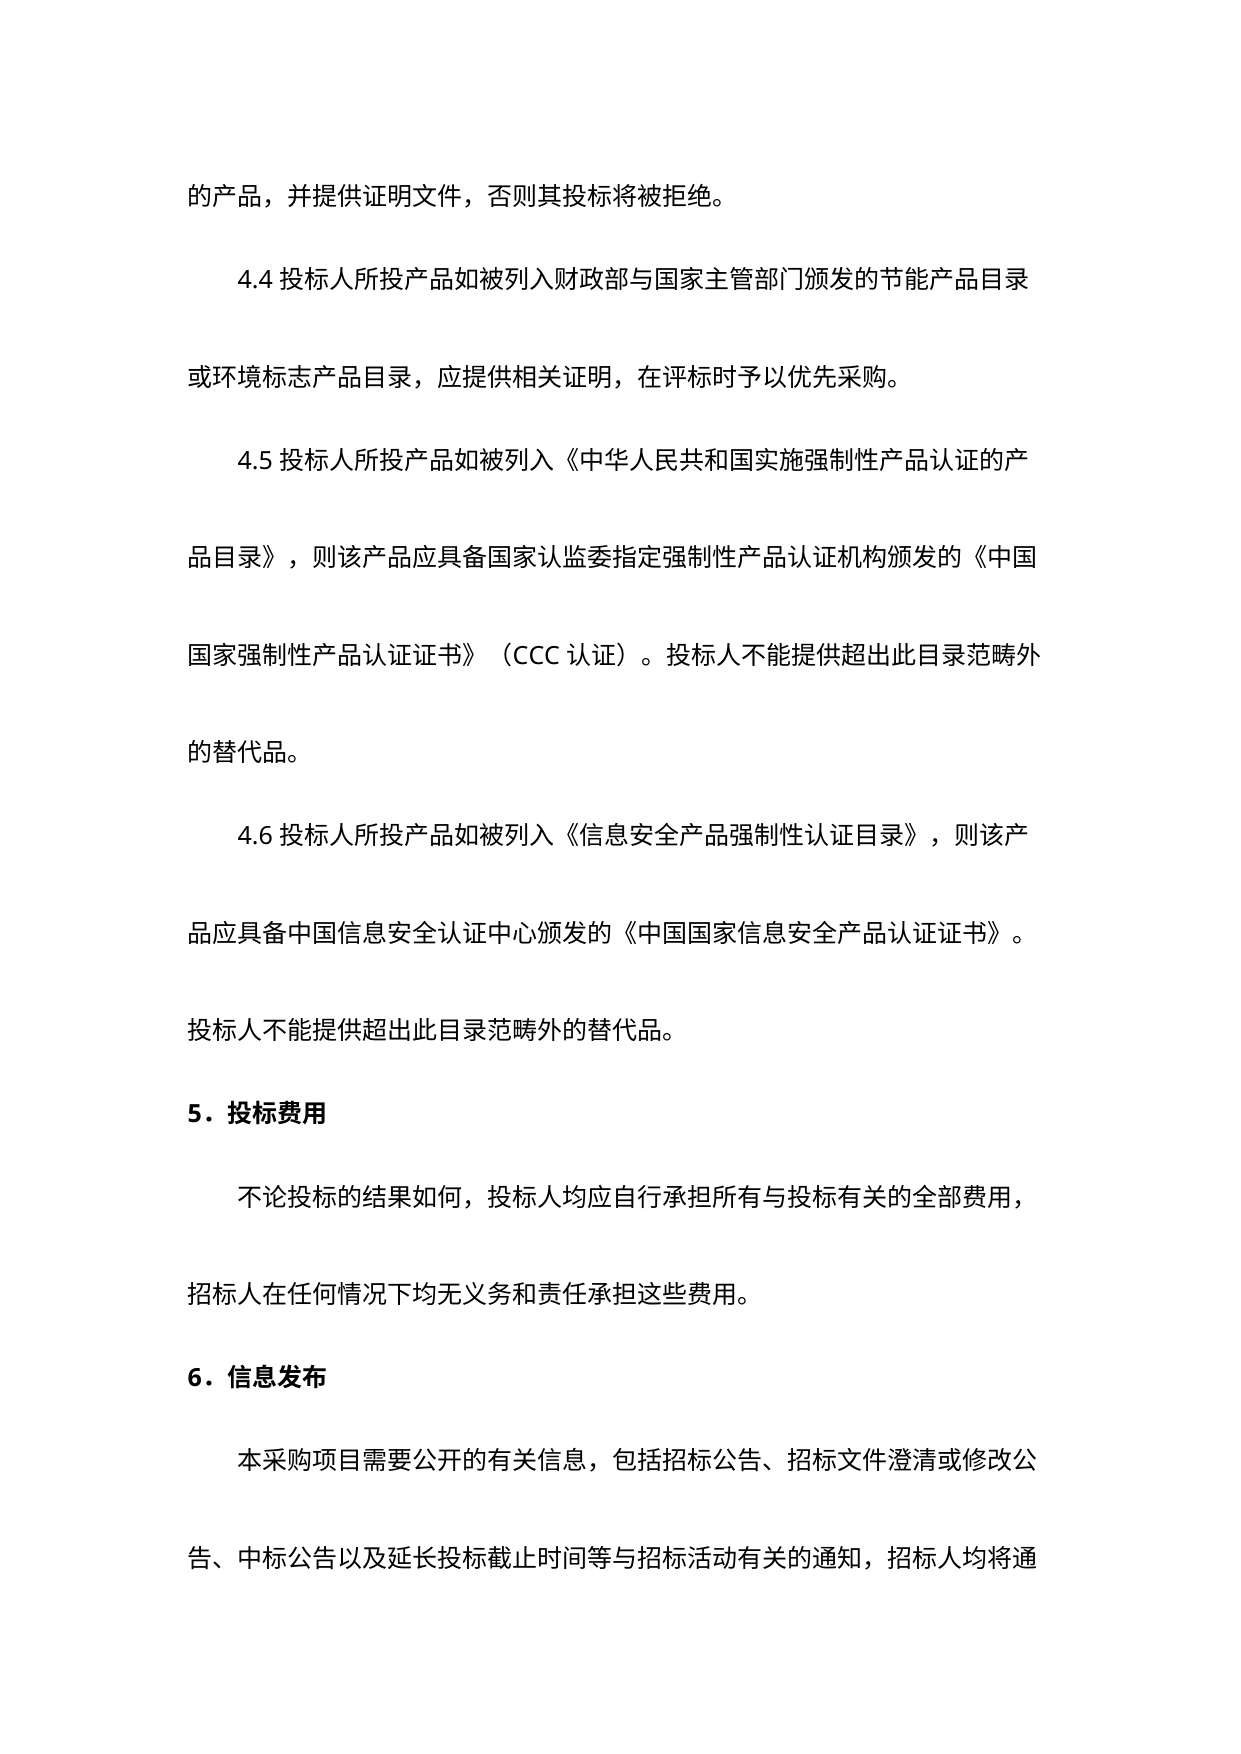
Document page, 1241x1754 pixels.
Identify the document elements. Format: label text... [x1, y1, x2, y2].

text 4.5 投标人所投产品如被列入《中华人民共和国实施强制性产品认证的产品目录》，则该产品应具备国家认监委指定强制性产品认证机构颁发的《中国国家强制性产品认证证书》（CCC 认证）。投标人不能提供超出此目录范畴外的替代品。 [187, 426, 1053, 783]
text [187, 162, 1053, 227]
text 6．信息发布 [187, 1343, 1053, 1408]
text 不论投标的结果如何，投标人均应自行承担所有与投标有关的全部费用，招标人在任何情况下均无义务和责任承担这些费用。 [187, 1163, 1053, 1325]
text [187, 1426, 1053, 1589]
text 5．投标费用 [187, 1079, 1053, 1144]
text 4.4 投标人所投产品如被列入财政部与国家主管部门颁发的节能产品目录或环境标志产品目录，应提供相关证明，在评标时予以优先采购。 [187, 245, 1053, 408]
text 4.6 投标人所投产品如被列入《信息安全产品强制性认证目录》，则该产品应具备中国信息安全认证中心颁发的《中国国家信息安全产品认证证书》。投标人不能提供超出此目录范畴外的替代品。 [187, 801, 1053, 1061]
